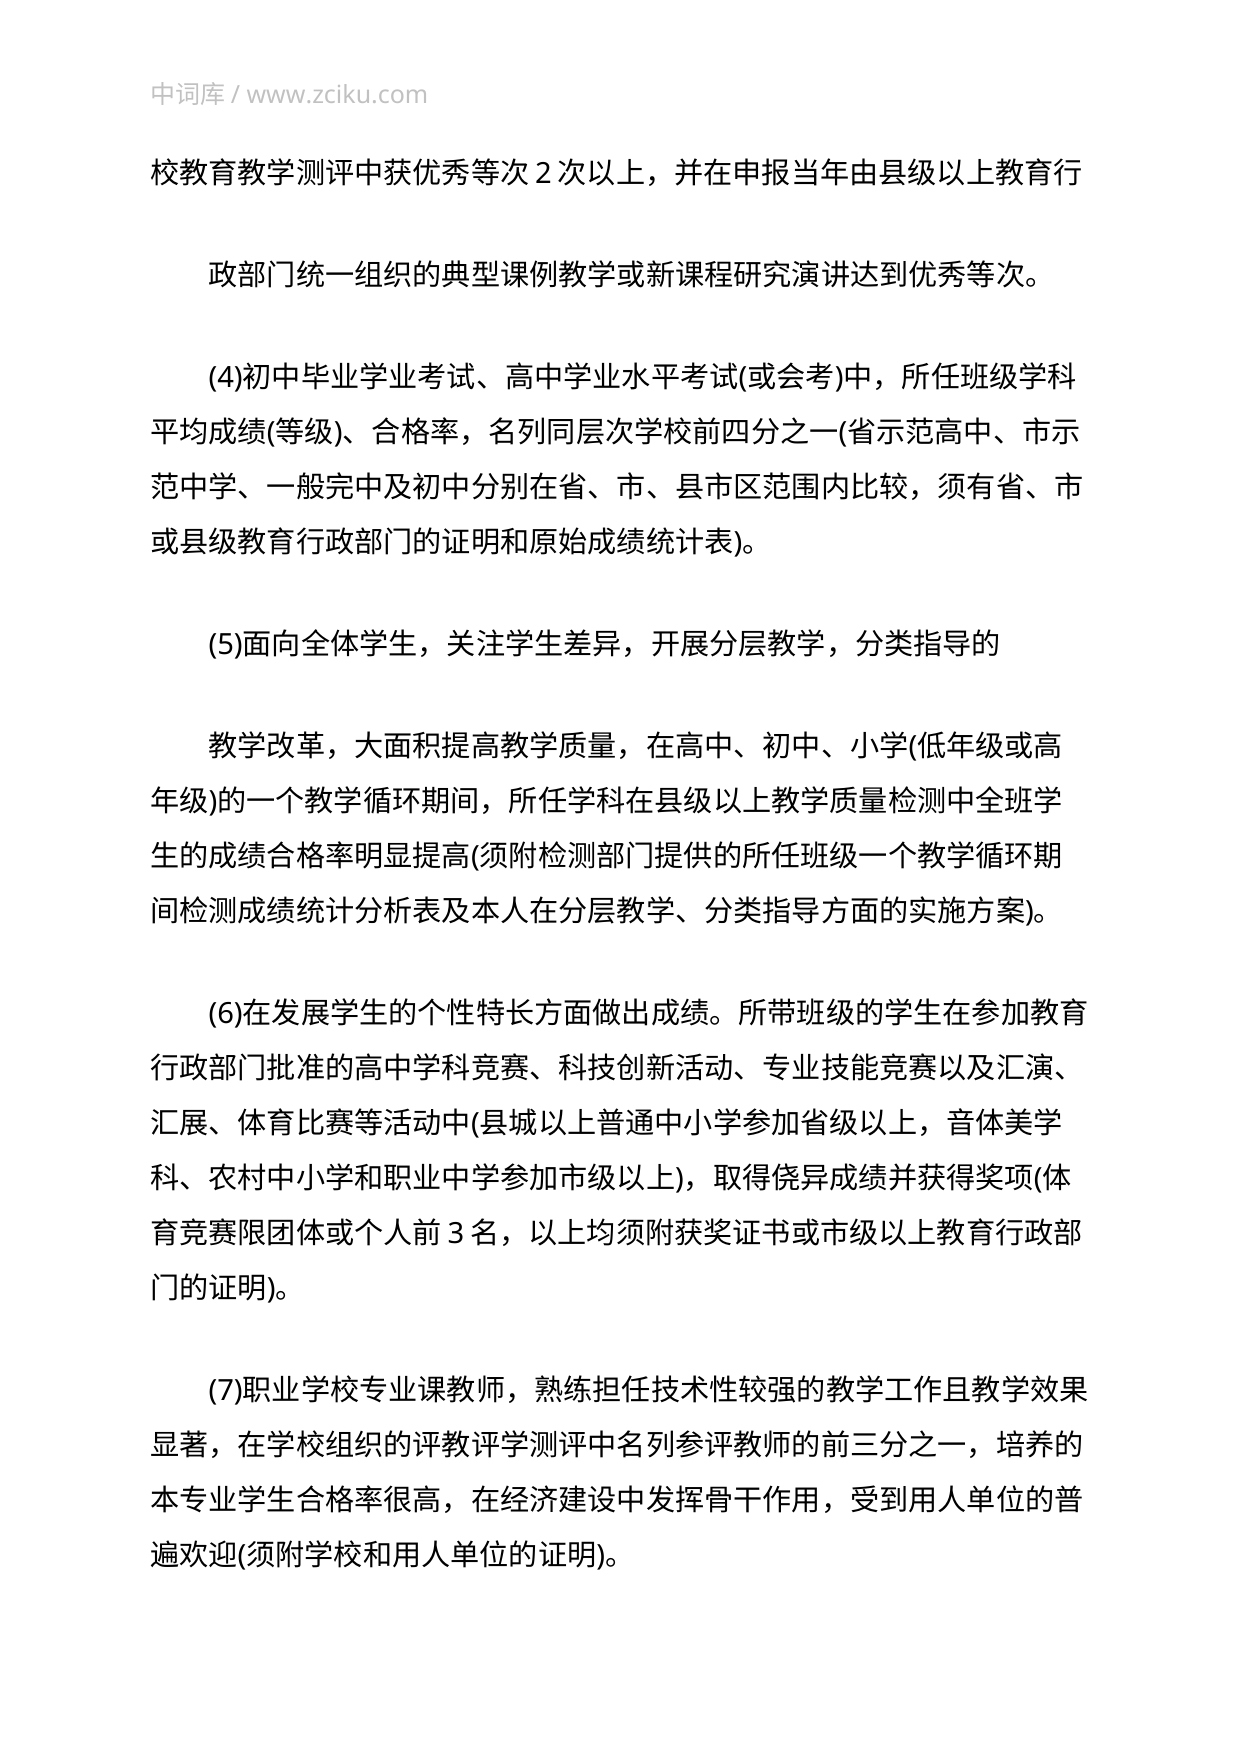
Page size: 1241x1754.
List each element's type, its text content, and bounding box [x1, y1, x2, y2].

text (7)职业学校专业课教师，熟练担任技术性较强的教学工作且教学效果显著，在学校组织的评教评学测评中名列参评教师的前三分之一，培养的本专业学生合格率很高，在经济建设中发挥骨干作用，受到用人单位的普遍欢迎(须附学校和用人单位的证明)。 [150, 1366, 1090, 1574]
text 政部门统一组织的典型课例教学或新课程研究演讲达到优秀等次。 [150, 252, 1090, 294]
text (5)面向全体学生，关注学生差异，开展分层教学，分类指导的 [150, 621, 1090, 663]
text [150, 150, 1090, 192]
text (6)在发展学生的个性特长方面做出成绩。所带班级的学生在参加教育行政部门批准的高中学科竞赛、科技创新活动、专业技能竞赛以及汇演、汇展、体育比赛等活动中(县城以上普通中小学参加省级以上，音体美学科、农村中小学和职业中学参加市级以上)，取得侥异成绩并获得奖项(体育竞赛限团体或个人前3名，以上均须附获奖证书或市级以上教育行政部门的证明)。 [150, 989, 1090, 1307]
text 教学改革，大面积提高教学质量，在高中、初中、小学(低年级或高年级)的一个教学循环期间，所任学科在县级以上教学质量检测中全班学生的成绩合格率明显提高(须附检测部门提供的所任班级一个教学循环期间检测成绩统计分析表及本人在分层教学、分类指导方面的实施方案)。 [150, 723, 1090, 930]
text (4)初中毕业学业考试、高中学业水平考试(或会考)中，所任班级学科平均成绩(等级)、合格率，名列同层次学校前四分之一(省示范高中、市示范中学、一般完中及初中分别在省、市、县市区范围内比较，须有省、市或县级教育行政部门的证明和原始成绩统计表)。 [150, 354, 1090, 561]
